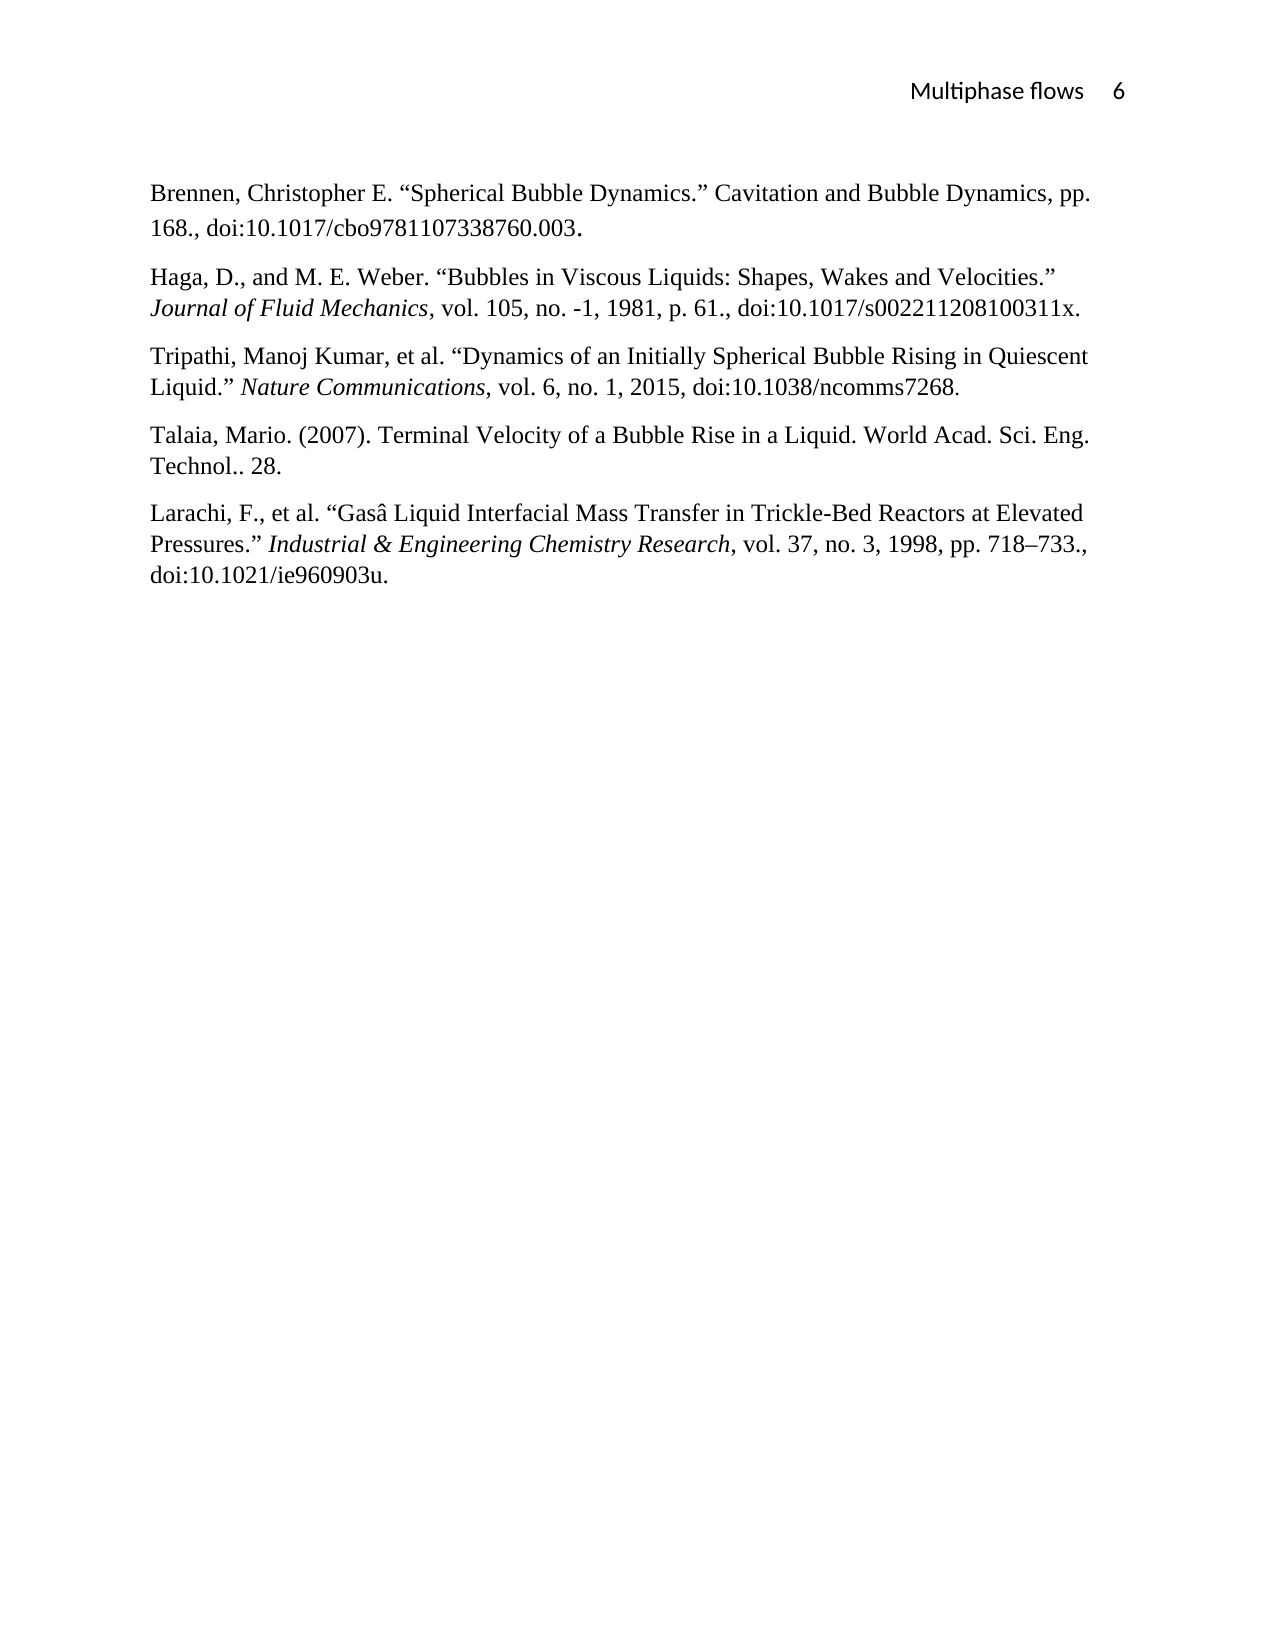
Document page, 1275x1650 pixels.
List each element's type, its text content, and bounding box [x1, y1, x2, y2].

text Brennen, Christopher E. “Spherical Bubble Dynamics.” Cavitation and Bubble Dynamics, pp. 168., doi:10.1017/cbo9781107338760.003. [150, 178, 1125, 243]
text Tripathi, Manoj Kumar, et al. “Dynamics of an Initially Spherical Bubble Rising in Quiescent Liquid.” Nature Communications, vol. 6, no. 1, 2015, doi:10.1038/ncomms7268. [150, 341, 1125, 401]
text Talaia, Mario. (2007). Terminal Velocity of a Bubble Rise in a Liquid. World Acad. Sci. Eng. Technol.. 28. [150, 420, 1125, 479]
text Haga, D., and M. E. Weber. “Bubbles in Viscous Liquids: Shapes, Wakes and Velocities.” Journal of Fluid Mechanics, vol. 105, no. -1, 1981, p. 61., doi:10.1017/s002211208100311x. [150, 262, 1125, 322]
text Larachi, F., et al. “Gasâ Liquid Interfacial Mass Transfer in Trickle-Bed Reactors at Elevated Pressures.” Industrial & Engineering Chemistry Research, vol. 37, no. 3, 1998, pp. 718–733., doi:10.1021/ie960903u. [150, 498, 1125, 589]
